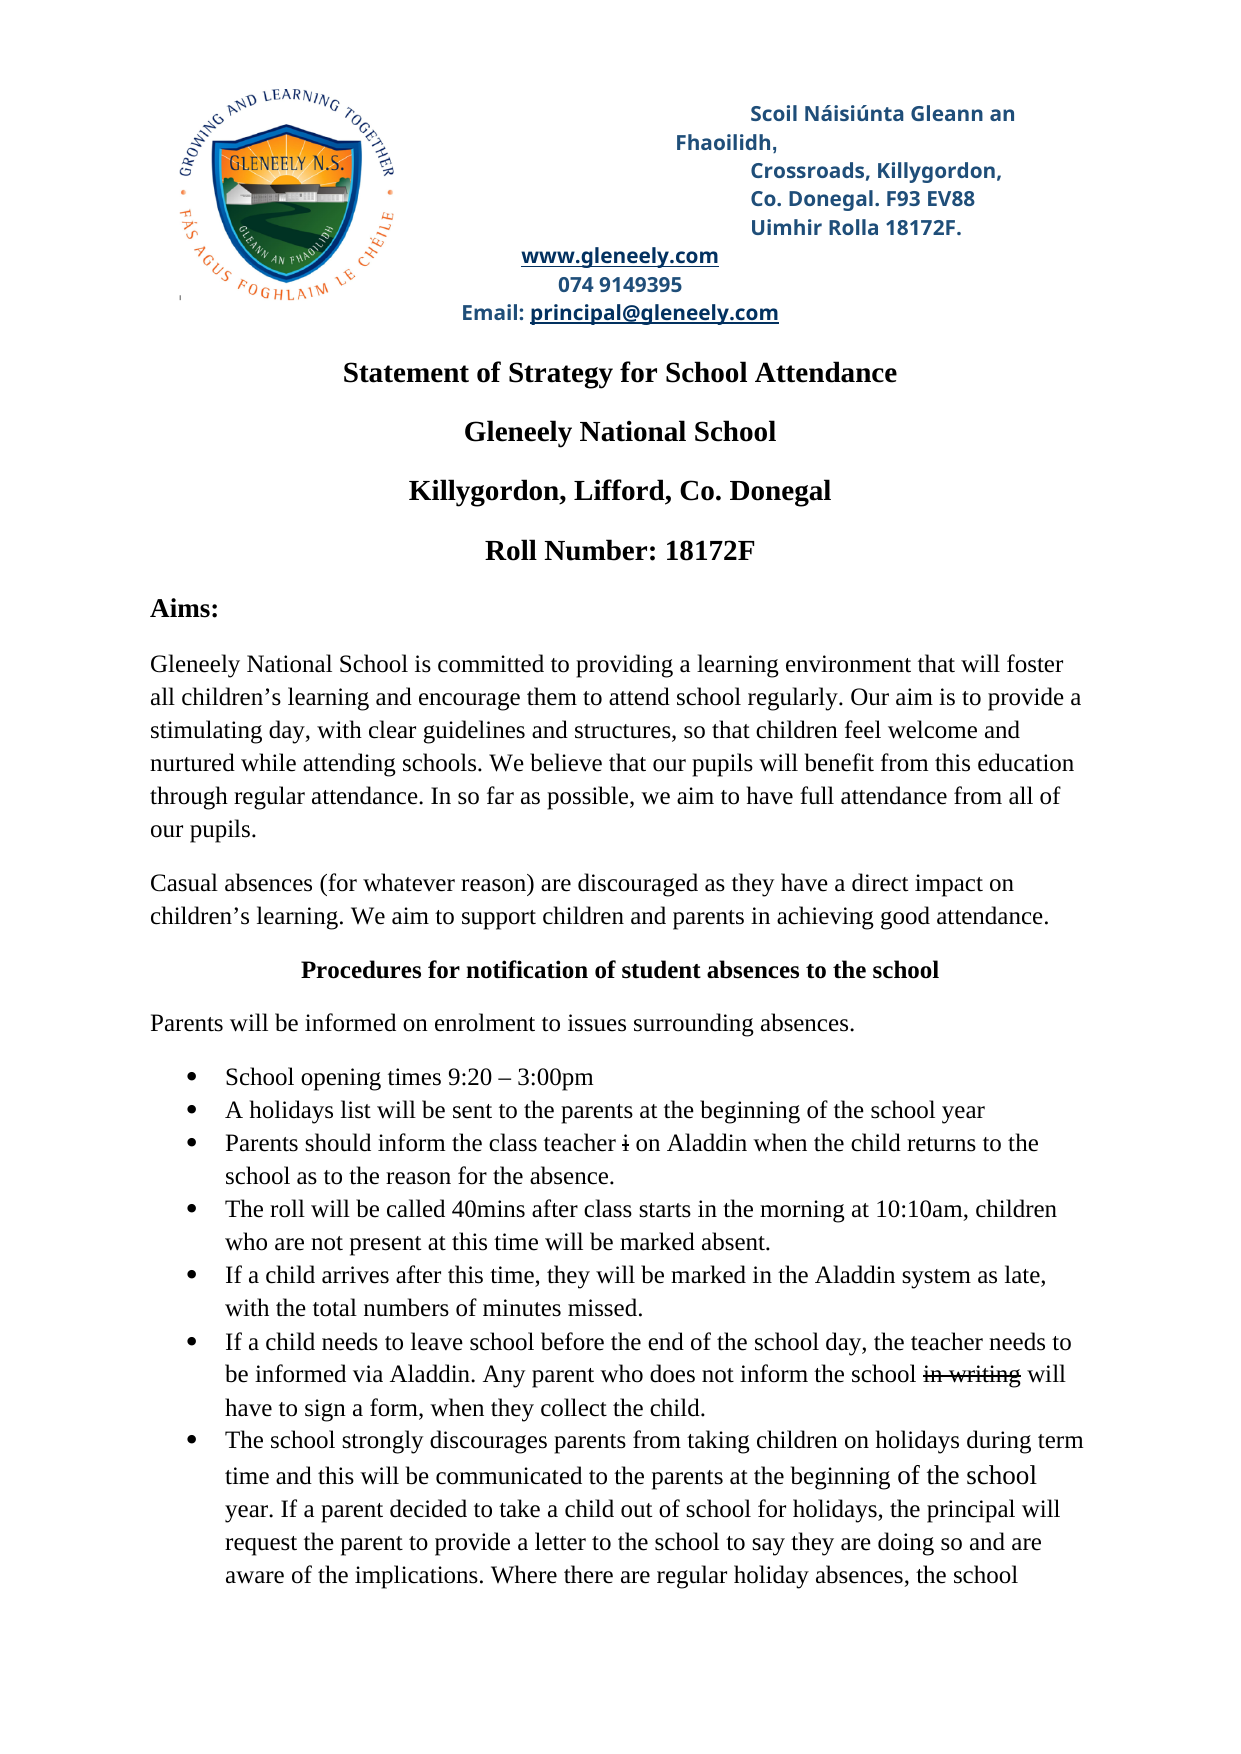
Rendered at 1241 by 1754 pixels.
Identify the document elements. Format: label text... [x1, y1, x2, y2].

list If a child needs to leave school before the end of the school day, the teacher needs to be informed via Aladdin. Any parent who does not inform the school in writing will have to sign a form, when they collect the child. [187, 1327, 1090, 1421]
text Aims: [150, 592, 1090, 623]
text Gleneely National School is committed to providing a learning environment that will foster all children’s learning and encourage them to attend school regularly. Our aim is to provide a stimulating day, with clear guidelines and structures, so that children feel welcome and nurtured while attending schools. We believe that our pupils will benefit from this education through regular attendance. In so far as possible, we aim to have full attendance from all of our pupils. [150, 649, 1090, 843]
list The roll will be called 40mins after class starts in the morning at 10:10am, children who are not present at this time will be marked absent. [187, 1194, 1090, 1256]
text Statement of Strategy for School Attendance [150, 355, 1090, 388]
text Killygordon, Lifford, Co. Donegal [150, 473, 1090, 507]
list School opening times 9:20 – 3:00pm [187, 1062, 1090, 1091]
picture [150, 81, 406, 309]
text Roll Number: 18172F [150, 533, 1090, 566]
text Parents will be informed on enrolment to issues surrounding absences. [150, 1008, 1090, 1037]
list A holidays list will be sent to the parents at the beginning of the school year [187, 1095, 1090, 1124]
text Procedures for notification of student absences to the school [150, 955, 1090, 983]
list Parents should inform the class teacher i on Aladdin when the child returns to the school as to the reason for the absence. [187, 1128, 1090, 1190]
text Casual absences (for whatever reason) are discouraged as they have a direct impact on children’s learning. We aim to support children and parents in achieving good attendance. [150, 868, 1090, 929]
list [187, 1426, 1090, 1589]
list If a child arrives after this time, they will be marked in the Aladdin system as late, with the total numbers of minutes missed. [187, 1261, 1090, 1322]
text Gleneely National School [150, 414, 1090, 448]
